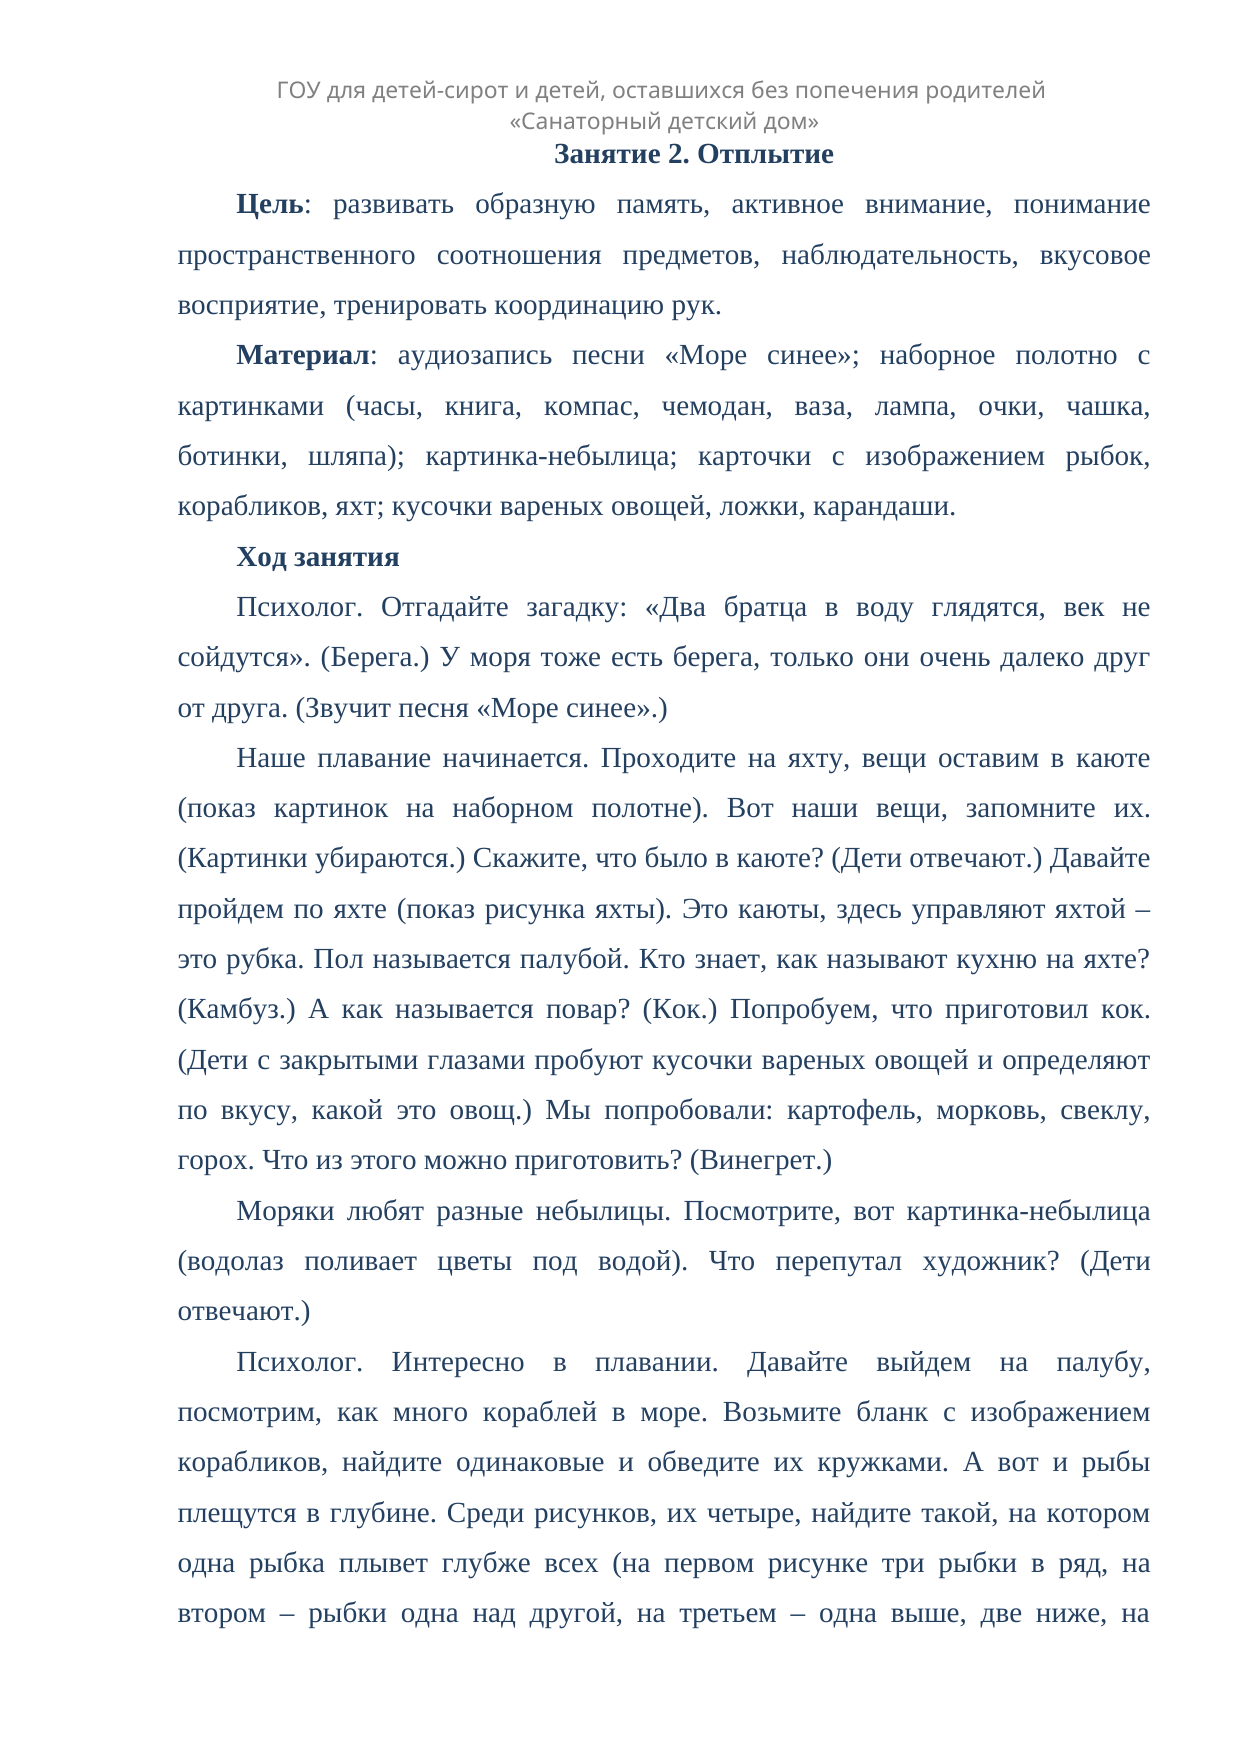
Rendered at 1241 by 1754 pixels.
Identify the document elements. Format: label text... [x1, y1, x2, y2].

text Психолог. Отгадайте загадку: «Два братца в воду глядятся, век не сойдутся». (Берега.) У моря тоже есть берега, только они очень далеко друг от друга. (Звучит песня «Море синее».) [177, 589, 1152, 723]
text Занятие 2. Отплытие [177, 136, 1152, 170]
text Ход занятия [177, 539, 1152, 572]
text Материал: аудиозапись песни «Море синее»; наборное полотно с картинками (часы, книга, компас, чемодан, ваза, лампа, очки, чашка, ботинки, шляпа); картинка-небылица; карточки с изображением рыбок, корабликов, яхт; кусочки вареных овощей, ложки, карандаши. [177, 337, 1152, 522]
text Моряки любят разные небылицы. Посмотрите, вот картинка-небылица (водолаз поливает цветы под водой). Что перепутал художник? (Дети отвечают.) [177, 1193, 1152, 1327]
text Наше плавание начинается. Проходите на яхту, вещи оставим в каюте (показ картинок на наборном полотне). Вот наши вещи, запомните их. (Картинки убираются.) Скажите, что было в каюте? (Дети отвечают.) Давайте пройдем по яхте (показ рисунка яхты). Это каюты, здесь управляют яхтой – это рубка. Пол называется палубой. Кто знает, как называют кухню на яхте? (Камбуз.) А как называется повар? (Кок.) Попробуем, что приготовил кок. (Дети с закрытыми глазами пробуют кусочки вареных овощей и определяют по вкусу, какой это овощ.) Мы попробовали: картофель, морковь, свеклу, горох. Что из этого можно приготовить? (Винегрет.) [177, 740, 1152, 1176]
text Цель: развивать образную память, активное внимание, понимание пространственного соотношения предметов, наблюдательность, вкусовое восприятие, тренировать координацию рук. [177, 187, 1152, 321]
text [177, 1344, 1152, 1629]
